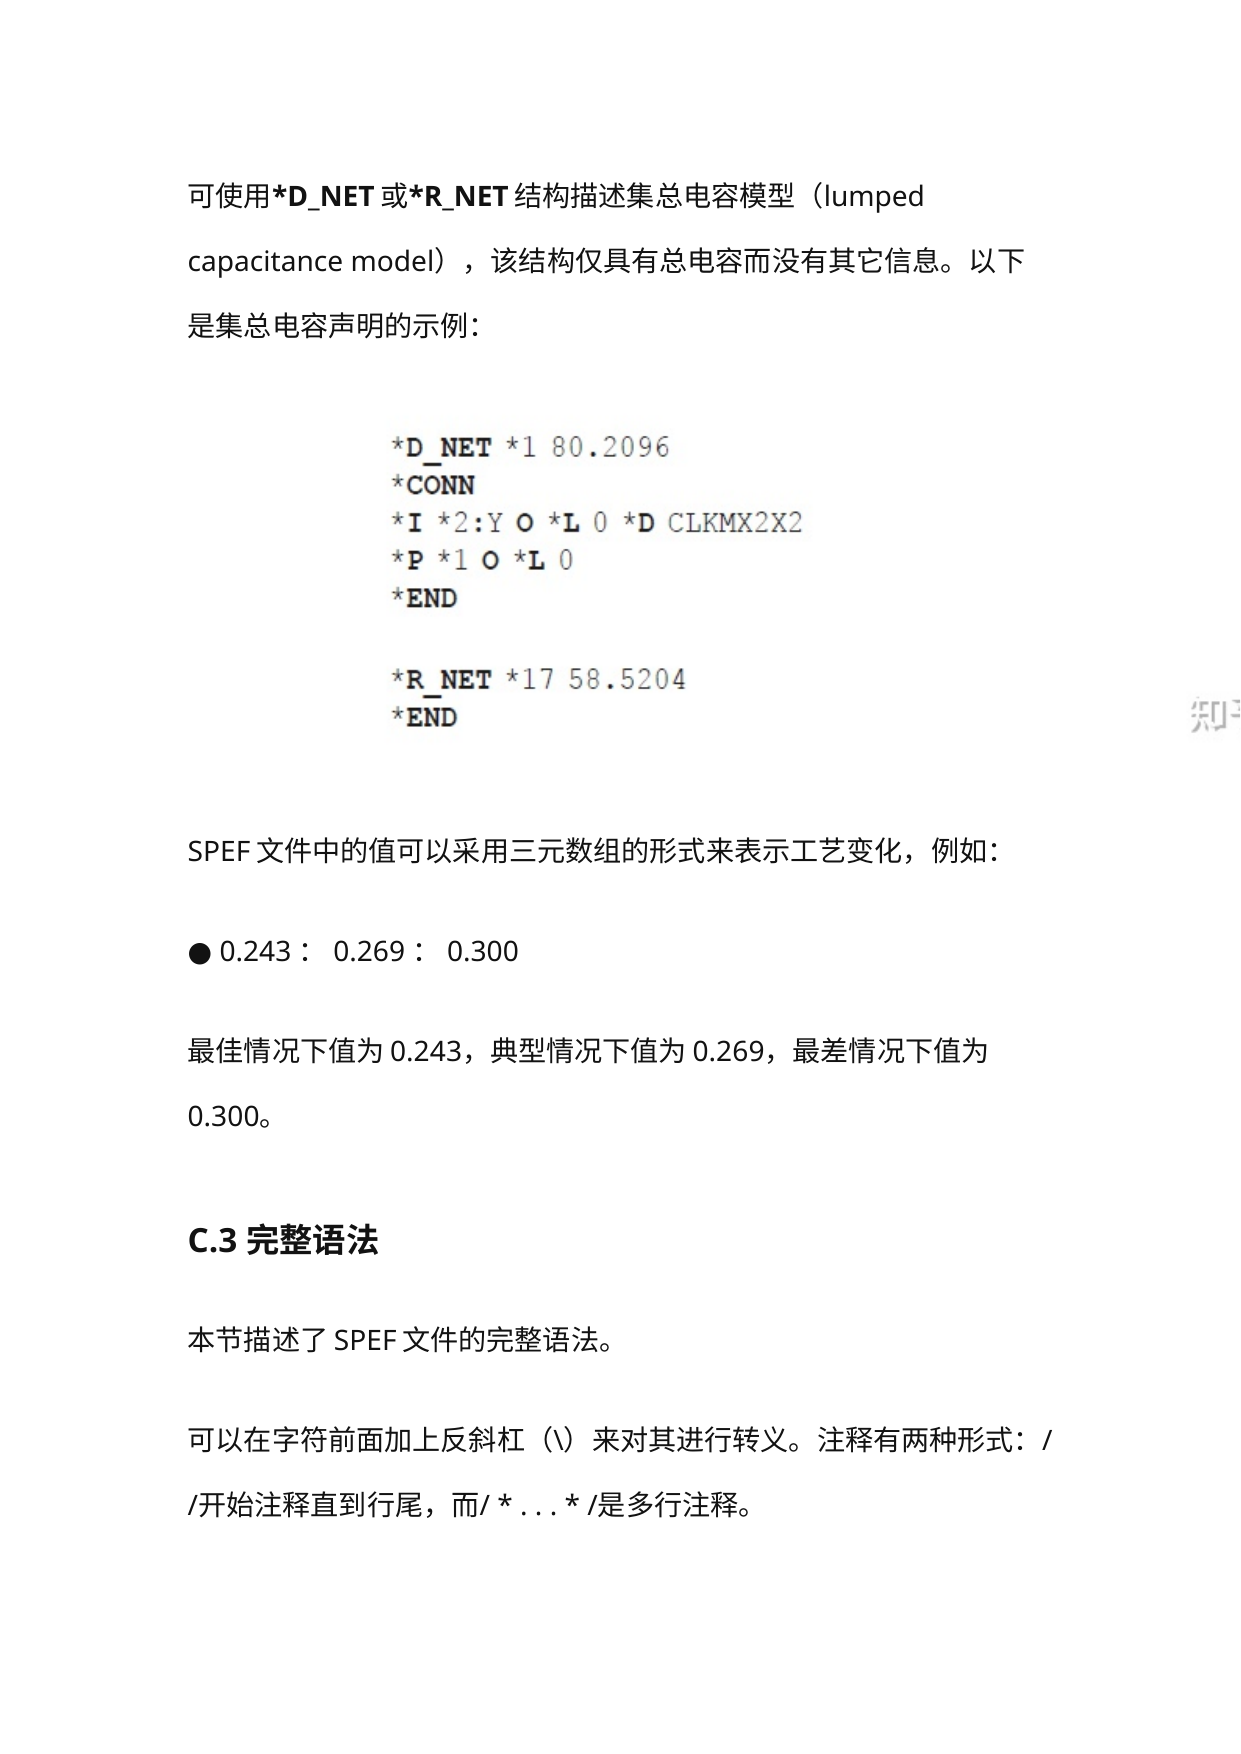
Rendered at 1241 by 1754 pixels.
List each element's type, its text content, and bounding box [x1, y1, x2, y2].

text ● 0.243 ： 0.269 ： 0.300 [187, 917, 1053, 982]
text 可以在字符前面加上反斜杠（\）来对其进行转义。注释有两种形式：//开始注释直到行尾，而/ * . . . * /是多行注释。 [187, 1405, 1053, 1535]
text 最佳情况下值为0.243，典型情况下值为0.269，最差情况下值为0.300。 [187, 1017, 1053, 1147]
text 本节描述了SPEF文件的完整语法。 [187, 1305, 1053, 1370]
text 可使用*D_NET或*R_NET结构描述集总电容模型（lumped capacitance model），该结构仅具有总电容而没有其它信息。以下是集总电容声明的示例： [187, 162, 1053, 357]
text SPEF文件中的值可以采用三元数组的形式来表示工艺变化，例如： [187, 817, 1053, 882]
text C.3 完整语法 [187, 1205, 1053, 1270]
picture [187, 392, 1241, 766]
